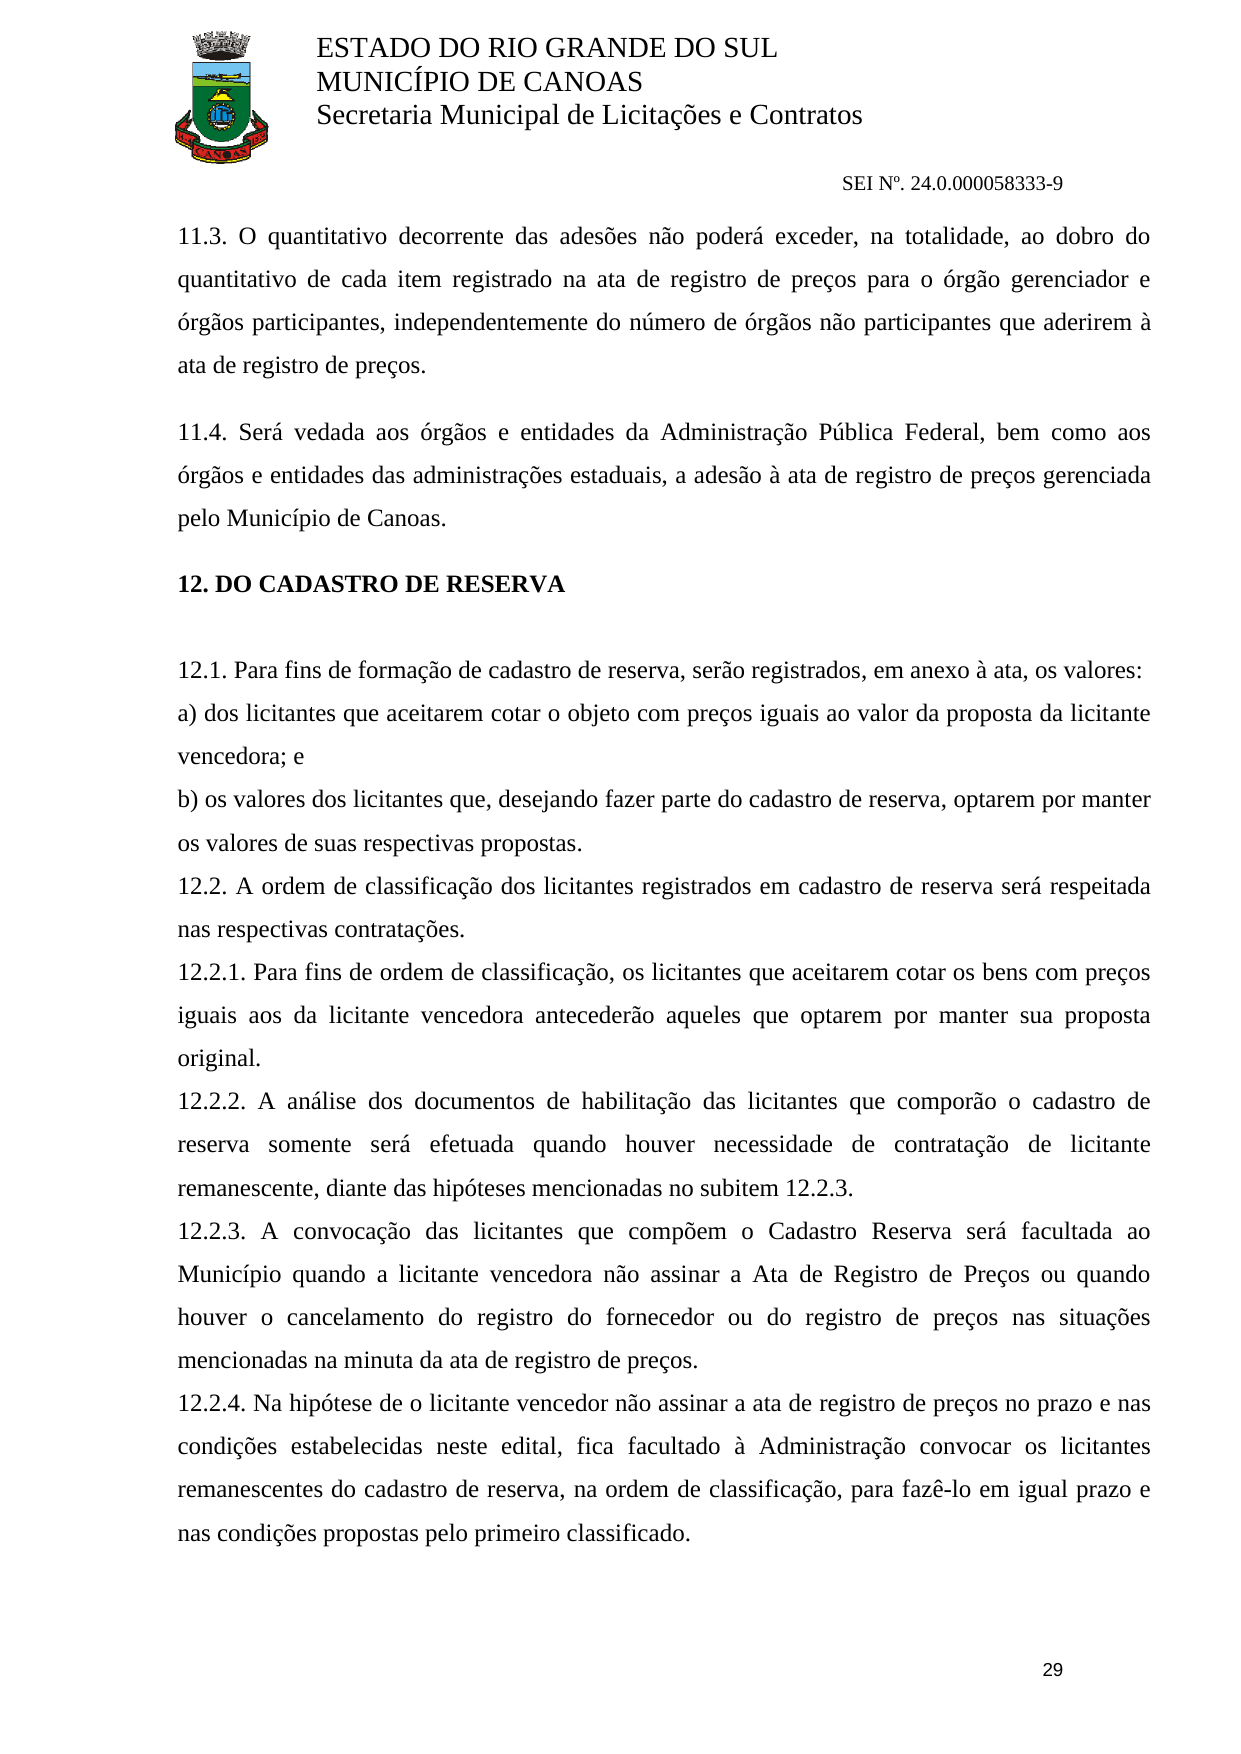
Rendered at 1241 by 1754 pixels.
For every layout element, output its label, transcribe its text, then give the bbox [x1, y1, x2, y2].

text 11.4. Será vedada aos órgãos e entidades da Administração Pública Federal, bem como aos órgãos e entidades das administrações estaduais, a adesão à ata de registro de preços gerenciada pelo Município de Canoas. [177, 417, 1152, 532]
text 12.1. Para fins de formação de cadastro de reserva, serão registrados, em anexo à ata, os valores: [177, 655, 1152, 684]
text 12.2.1. Para fins de ordem de classificação, os licitantes que aceitarem cotar os bens com preços iguais aos da licitante vencedora antecederão aqueles que optarem por manter sua proposta original. [177, 957, 1152, 1072]
picture [175, 31, 269, 164]
text 12.2.3. A convocação das licitantes que compõem o Cadastro Reserva será facultada ao Município quando a licitante vencedora não assinar a Ata de Registro de Preços ou quando houver o cancelamento do registro do fornecedor ou do registro de preços nas situações mencionadas na minuta da ata de registro de preços. [177, 1216, 1152, 1374]
text 12. DO CADASTRO DE RESERVA [177, 569, 1152, 598]
text 12.2.2. A análise dos documentos de habilitação das licitantes que comporão o cadastro de reserva somente será efetuada quando houver necessidade de contratação de licitante remanescente, diante das hipóteses mencionadas no subitem 12.2.3. [177, 1086, 1152, 1201]
text b) os valores dos licitantes que, desejando fazer parte do cadastro de reserva, optarem por manter os valores de suas respectivas propostas. [177, 784, 1152, 856]
text 11.3. O quantitativo decorrente das adesões não poderá exceder, na totalidade, ao dobro do quantitativo de cada item registrado na ata de registro de preços para o órgão gerenciador e órgãos participantes, independentemente do número de órgãos não participantes que aderirem à ata de registro de preços. [177, 221, 1152, 379]
text a) dos licitantes que aceitarem cotar o objeto com preços iguais ao valor da proposta da licitante vencedora; e [177, 698, 1152, 770]
text 12.2.4. Na hipótese de o licitante vencedor não assinar a ata de registro de preços no prazo e nas condições estabelecidas neste edital, fica facultado à Administração convocar os licitantes remanescentes do cadastro de reserva, na ordem de classificação, para fazê-lo em igual prazo e nas condições propostas pelo primeiro classificado. [177, 1388, 1152, 1546]
text 12.2. A ordem de classificação dos licitantes registrados em cadastro de reserva será respeitada nas respectivas contratações. [177, 871, 1152, 943]
